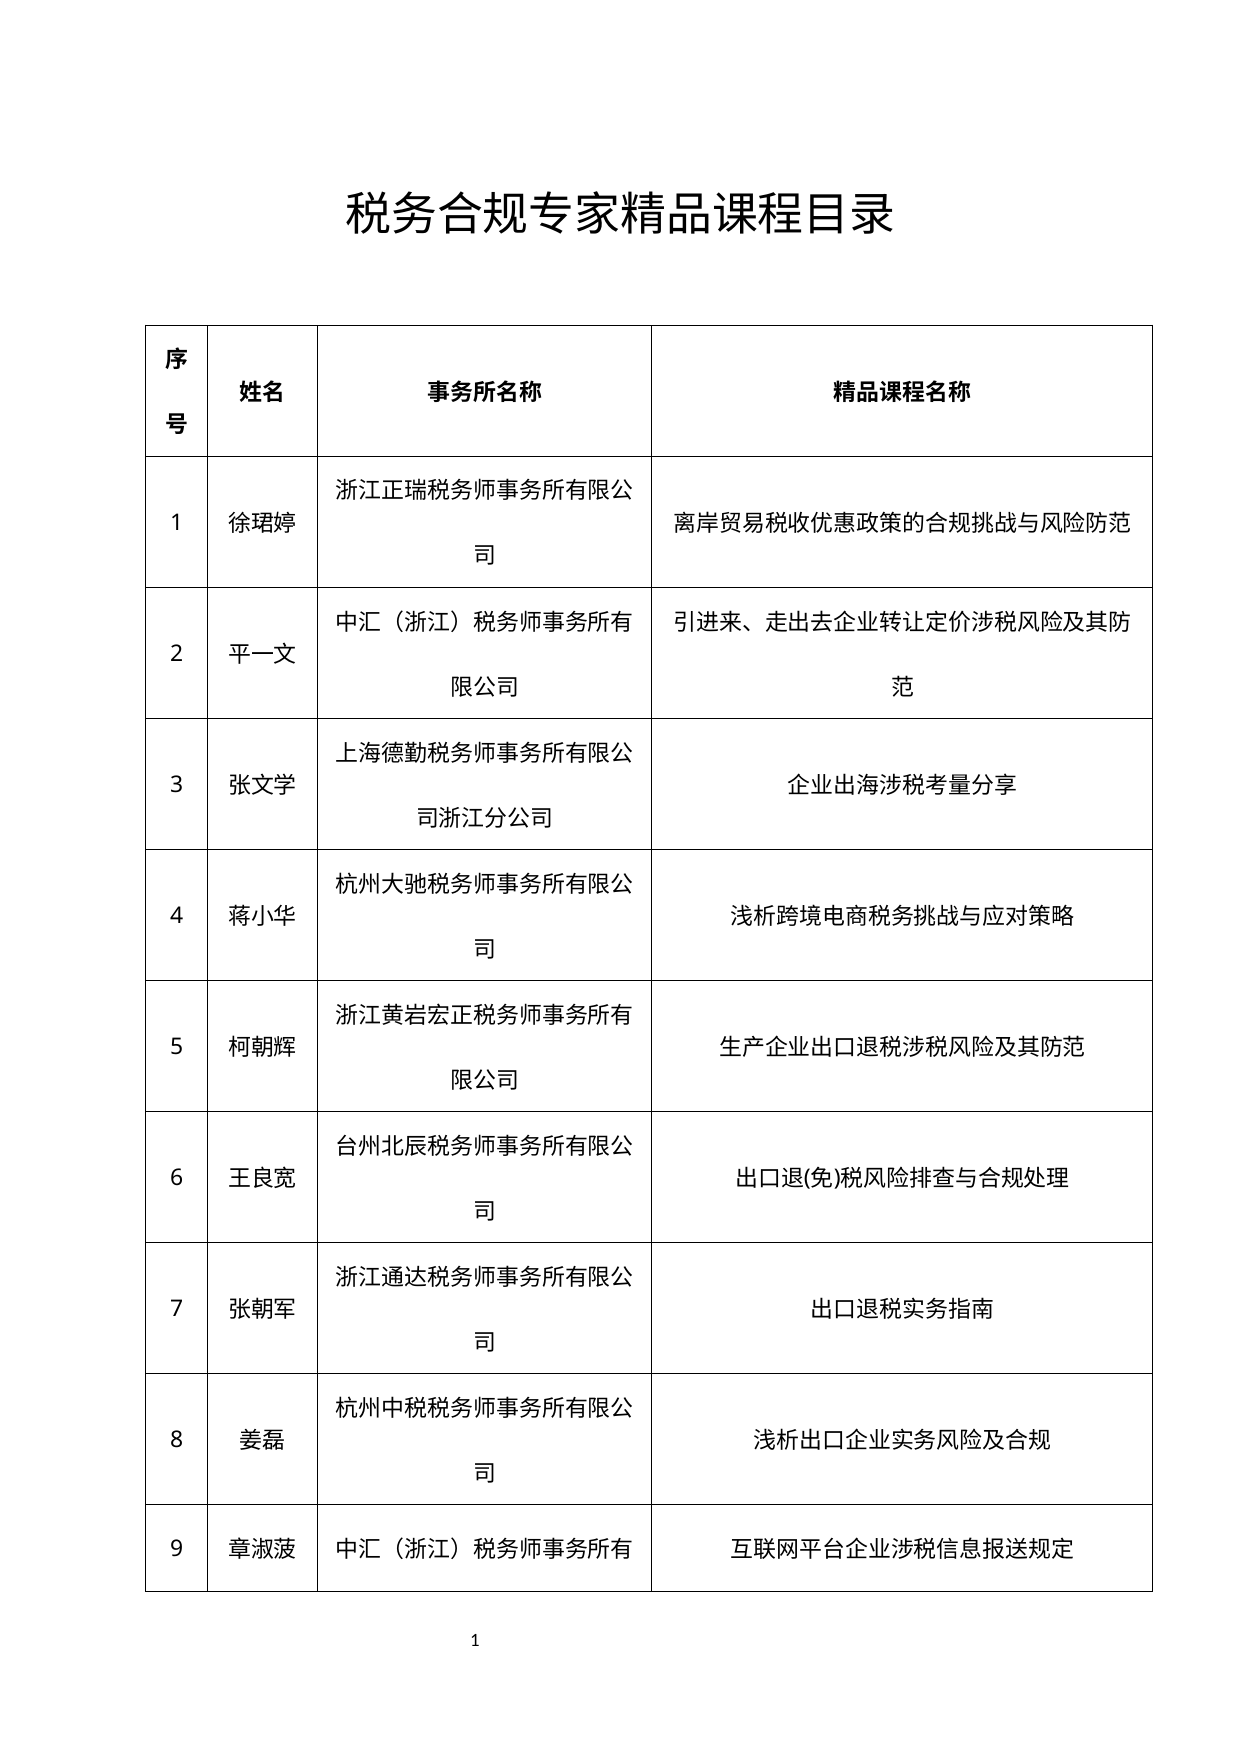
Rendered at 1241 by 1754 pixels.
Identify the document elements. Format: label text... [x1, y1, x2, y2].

table_cell 姜磊 [208, 1374, 317, 1504]
table_cell 中汇（浙江）税务师事务所有限公司 [318, 588, 651, 718]
table_cell 平一文 [208, 588, 317, 718]
table_cell 浙江黄岩宏正税务师事务所有限公司 [318, 981, 651, 1111]
table_cell 章淑菠 [208, 1505, 317, 1591]
table_cell 浅析跨境电商税务挑战与应对策略 [652, 850, 1152, 980]
table_cell 8 [146, 1374, 207, 1504]
table_cell 上海德勤税务师事务所有限公司浙江分公司 [318, 719, 651, 849]
table_cell 王良宽 [208, 1112, 317, 1242]
table_cell 1 [146, 457, 207, 587]
table_cell 蒋小华 [208, 850, 317, 980]
table_cell 浙江正瑞税务师事务所有限公司 [318, 457, 651, 587]
table_header 序号 [146, 326, 207, 456]
table_cell 引进来、走出去企业转让定价涉税风险及其防范 [652, 588, 1152, 718]
table_cell 9 [146, 1505, 207, 1591]
table_cell 4 [146, 850, 207, 980]
table_cell 张朝军 [208, 1243, 317, 1373]
table_cell 出口退(免)税风险排查与合规处理 [652, 1112, 1152, 1242]
table_cell 杭州大驰税务师事务所有限公司 [318, 850, 651, 980]
table_header 事务所名称 [318, 326, 651, 456]
table_cell 7 [146, 1243, 207, 1373]
table_cell 3 [146, 719, 207, 849]
table_cell 柯朝辉 [208, 981, 317, 1111]
table_header 精品课程名称 [652, 326, 1152, 456]
table_cell 5 [146, 981, 207, 1111]
table_cell 台州北辰税务师事务所有限公司 [318, 1112, 651, 1242]
table_cell 浙江通达税务师事务所有限公司 [318, 1243, 651, 1373]
table_cell 互联网平台企业涉税信息报送规定 [652, 1505, 1152, 1591]
table_cell 企业出海涉税考量分享 [652, 719, 1152, 849]
table_cell 离岸贸易税收优惠政策的合规挑战与风险防范 [652, 457, 1152, 587]
table_cell 张文学 [208, 719, 317, 849]
table_cell 徐珺婷 [208, 457, 317, 587]
table_cell 生产企业出口退税涉税风险及其防范 [652, 981, 1152, 1111]
table_cell 浅析出口企业实务风险及合规 [652, 1374, 1152, 1504]
table_header 姓名 [208, 326, 317, 456]
table_cell 中汇（浙江）税务师事务所有限公司 [318, 1505, 651, 1591]
table_cell 6 [146, 1112, 207, 1242]
table_cell 杭州中税税务师事务所有限公司 [318, 1374, 651, 1504]
table_cell 出口退税实务指南 [652, 1243, 1152, 1373]
text 税务合规专家精品课程目录 [187, 162, 1053, 259]
table_cell 2 [146, 588, 207, 718]
